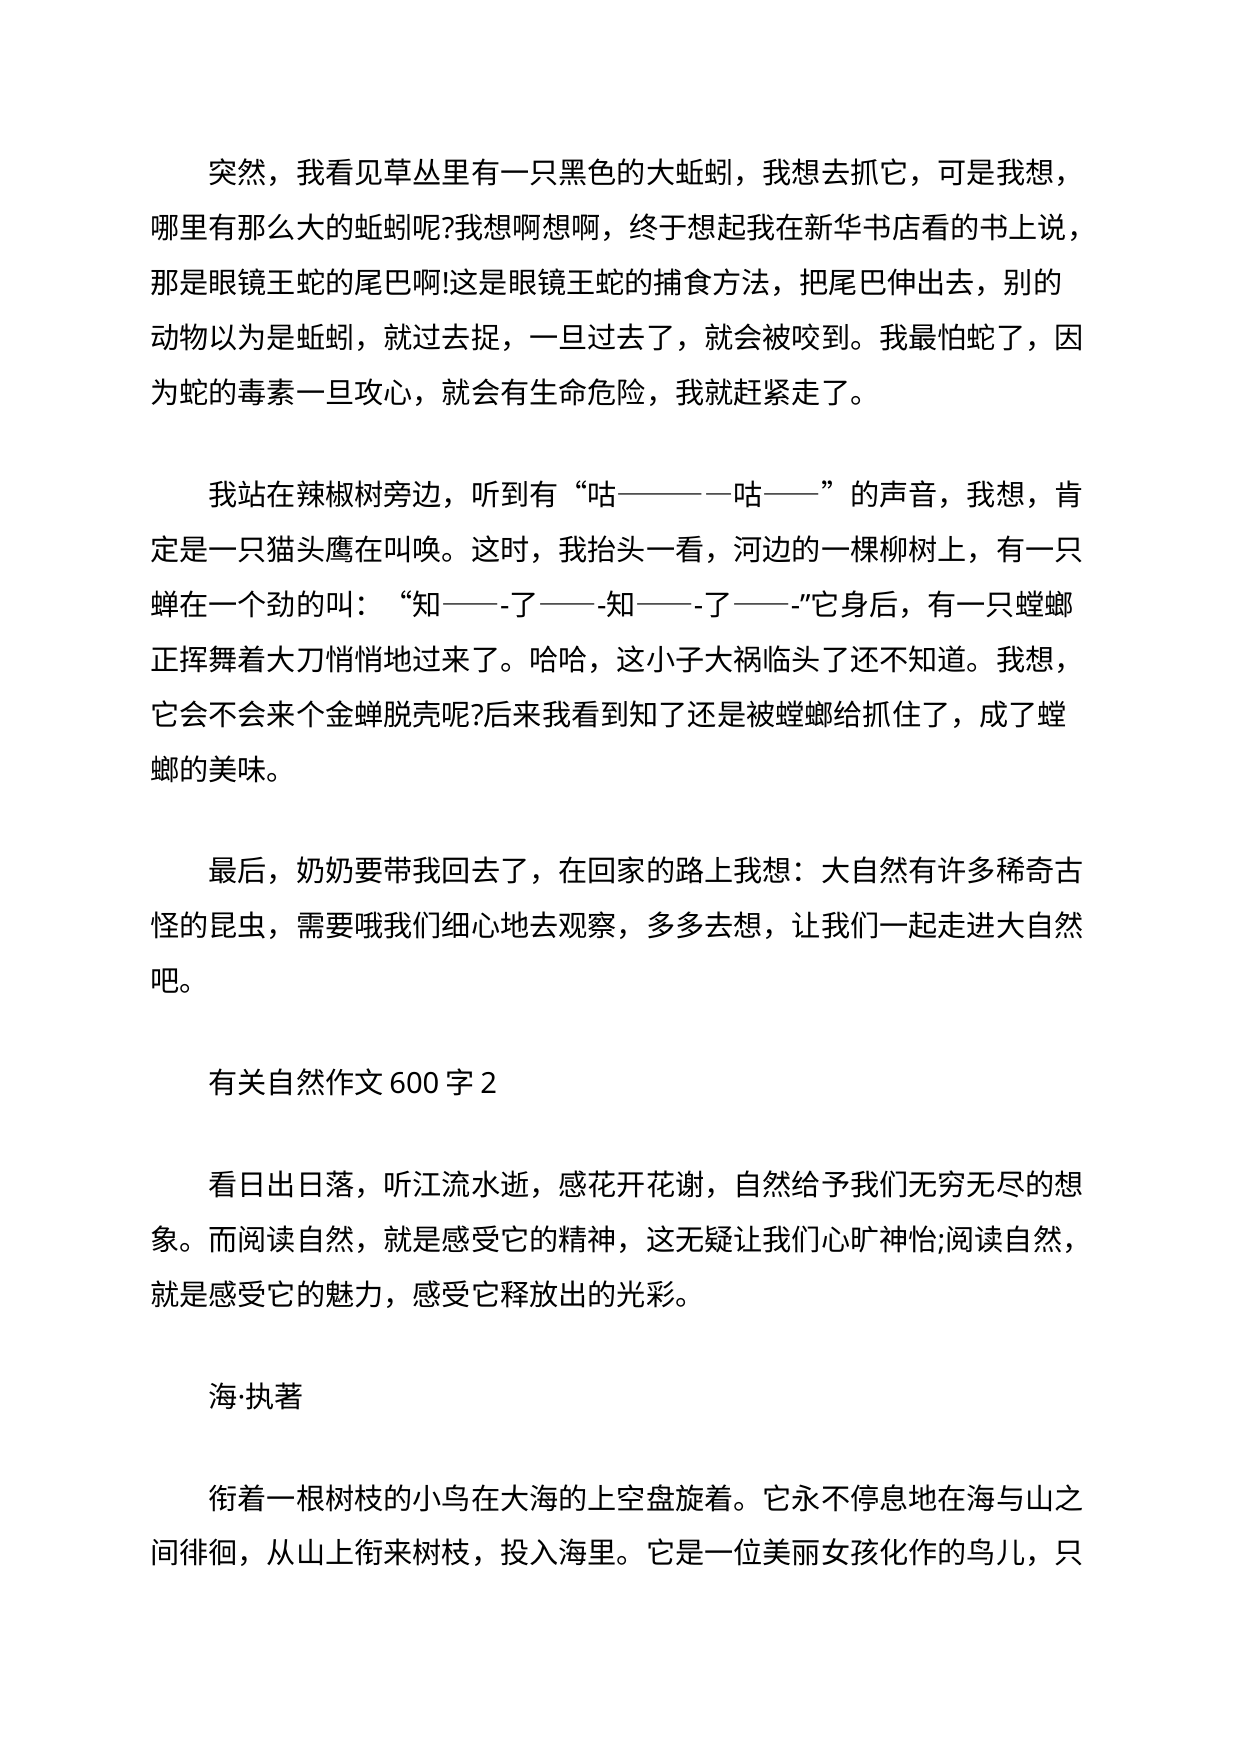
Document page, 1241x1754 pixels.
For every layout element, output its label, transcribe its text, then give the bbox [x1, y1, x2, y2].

text 有关自然作文600字2 [150, 1059, 1090, 1102]
text 最后，奶奶要带我回去了，在回家的路上我想：大自然有许多稀奇古怪的昆虫，需要哦我们细心地去观察，多多去想，让我们一起走进大自然吧。 [150, 848, 1090, 1000]
text 看日出日落，听江流水逝，感花开花谢，自然给予我们无穷无尽的想象。而阅读自然，就是感受它的精神，这无疑让我们心旷神怡;阅读自然，就是感受它的魅力，感受它释放出的光彩。 [150, 1162, 1090, 1314]
text 突然，我看见草丛里有一只黑色的大蚯蚓，我想去抓它，可是我想，哪里有那么大的蚯蚓呢?我想啊想啊，终于想起我在新华书店看的书上说，那是眼镜王蛇的尾巴啊!这是眼镜王蛇的捕食方法，把尾巴伸出去，别的动物以为是蚯蚓，就过去捉，一旦过去了，就会被咬到。我最怕蛇了，因为蛇的毒素一旦攻心，就会有生命危险，我就赶紧走了。 [150, 150, 1090, 412]
text 海·执著 [150, 1373, 1090, 1416]
text 我站在辣椒树旁边，听到有“咕————咕——”的声音，我想，肯定是一只猫头鹰在叫唤。这时，我抬头一看，河边的一棵柳树上，有一只蝉在一个劲的叫：“知——-了——-知——-了——-”它身后，有一只螳螂正挥舞着大刀悄悄地过来了。哈哈，这小子大祸临头了还不知道。我想，它会不会来个金蝉脱壳呢?后来我看到知了还是被螳螂给抓住了，成了螳螂的美味。 [150, 472, 1090, 788]
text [150, 1475, 1090, 1572]
